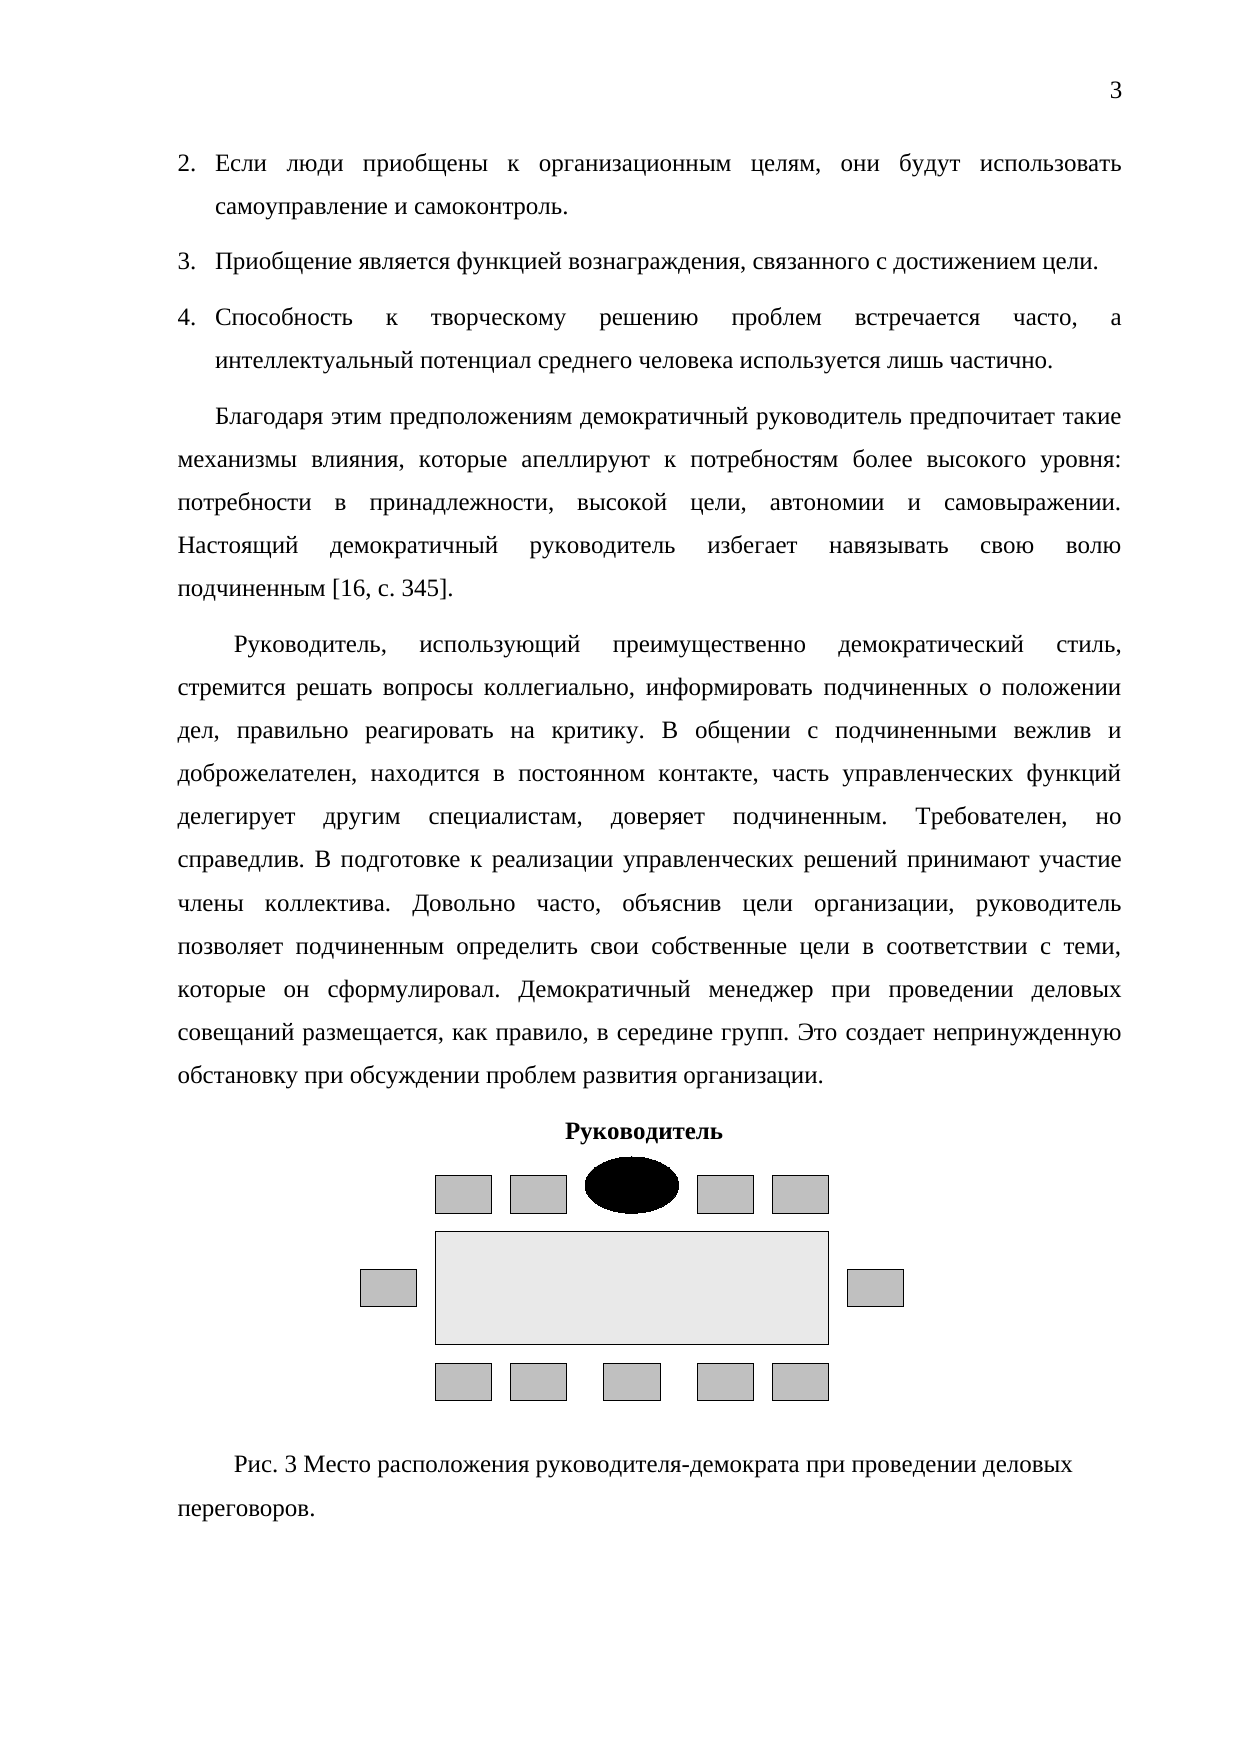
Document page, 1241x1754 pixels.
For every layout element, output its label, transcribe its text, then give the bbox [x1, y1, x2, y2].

text Благодаря этим предположениям демократичный руководитель предпочитает такие механизмы влияния, которые апеллируют к потребностям более высокого уровня: потребности в принадлежности, высокой цели, автономии и самовыражении. Настоящий демократичный руководитель избегает навязывать свою волю подчиненным [16, c. 345]. [177, 401, 1122, 602]
list Приобщение является функцией вознаграждения, связанного с достижением цели. [177, 246, 1122, 275]
list Если люди приобщены к организационным целям, они будут использовать самоуправление и самоконтроль. [177, 148, 1122, 219]
text Рис. 3 Место расположения руководителя-демократа при проведении деловых переговоров. [177, 1449, 1122, 1521]
text Руководитель, использующий преимущественно демократический стиль, стремится решать вопросы коллегиально, информировать подчиненных о положении дел, правильно реагировать на критику. В общении с подчиненными вежлив и доброжелателен, находится в постоянном контакте, часть управленческих функций делегирует другим специалистам, доверяет подчиненным. Требователен, но справедлив. В подготовке к реализации управленческих решений принимают участие члены коллектива. Довольно часто, объяснив цели организации, руководитель позволяет подчиненным определить свои собственные цели в соответствии с теми, которые он сформулировал. Демократичный менеджер при проведении деловых совещаний размещается, как правило, в середине групп. Это создает непринужденную обстановку при обсуждении проблем развития организации. [177, 629, 1122, 1089]
list Способность к творческому решению проблем встречается часто, а интеллектуальный потенциал среднего человека используется лишь частично. [177, 302, 1122, 374]
text Руководитель [177, 1116, 1122, 1144]
